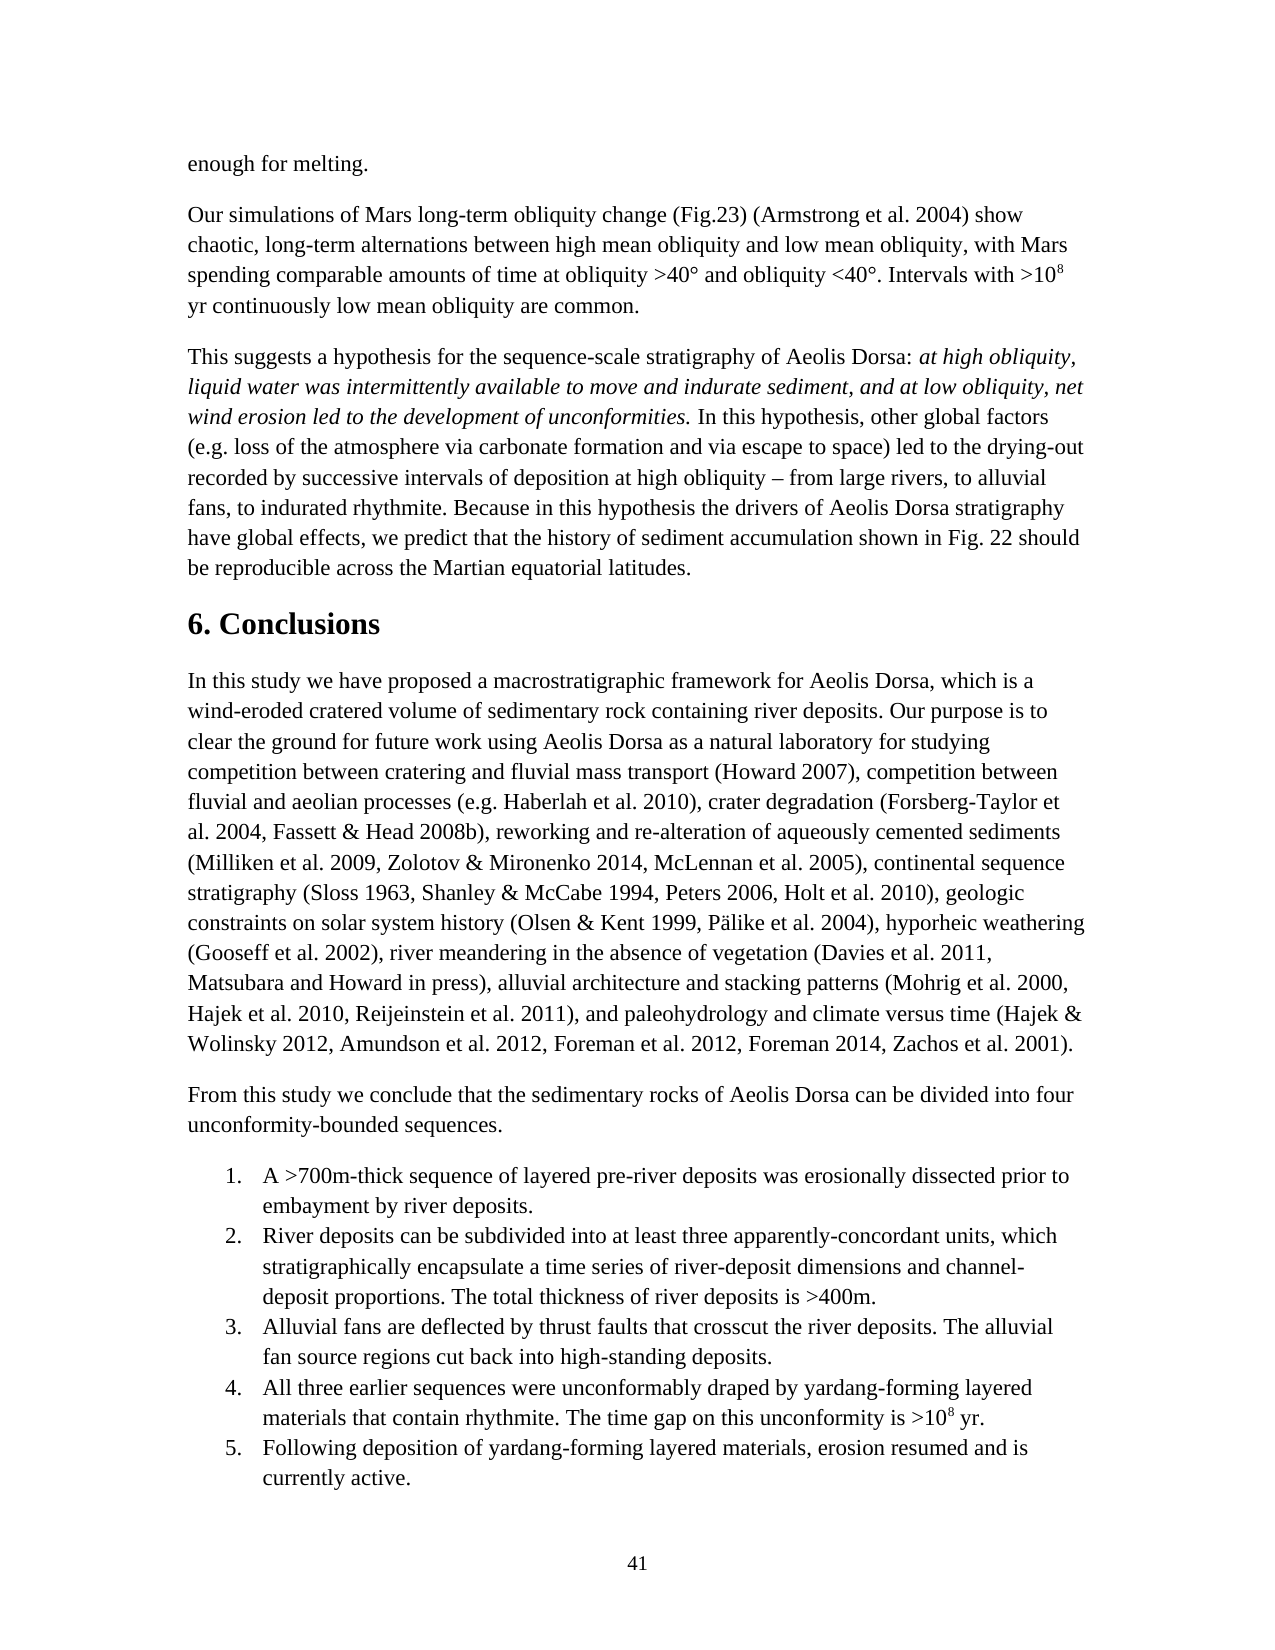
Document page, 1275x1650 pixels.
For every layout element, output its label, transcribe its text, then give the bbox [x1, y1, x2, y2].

list Following deposition of yardang-forming layered materials, erosion resumed and is currently active. [225, 1434, 1087, 1491]
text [187, 150, 1087, 176]
text Our simulations of Mars long-term obliquity change (Fig.23) (Armstrong et al. 2004) show chaotic, long-term alternations between high mean obliquity and low mean obliquity, with Mars spending comparable amounts of time at obliquity >40° and obliquity <40°. Intervals with >108 yr continuously low mean obliquity are common. [187, 201, 1087, 318]
text From this study we conclude that the sedimentary rocks of Aeolis Dorsa can be divided into four unconformity-bounded sequences. [187, 1081, 1087, 1137]
list All three earlier sequences were unconformably draped by yardang-forming layered materials that contain rhythmite. The time gap on this unconformity is >108 yr. [225, 1373, 1087, 1430]
list River deposits can be subdivided into at least three apparently-concordant units, which stratigraphically encapsulate a time series of river-deposit dimensions and channel-deposit proportions. The total thickness of river deposits is >400m. [225, 1222, 1087, 1309]
text 6. Conclusions [187, 605, 1087, 641]
text This suggests a hypothesis for the sequence-scale stratigraphy of Aeolis Dorsa: at high obliquity, liquid water was intermittently available to move and indurate sediment, and at low obliquity, net wind erosion led to the development of unconformities. In this hypothesis, other global factors (e.g. loss of the atmosphere via carbonate formation and via escape to space) led to the drying-out recorded by successive intervals of deposition at high obliquity – from large rivers, to alluvial fans, to indurated rhythmite. Because in this hypothesis the drivers of Aeolis Dorsa stratigraphy have global effects, we predict that the history of sediment accumulation shown in Fig. 22 should be reproducible across the Martian equatorial latitudes. [187, 343, 1087, 581]
text In this study we have proposed a macrostratigraphic framework for Aeolis Dorsa, which is a wind-eroded cratered volume of sedimentary rock containing river deposits. Our purpose is to clear the ground for future work using Aeolis Dorsa as a natural laboratory for studying competition between cratering and fluvial mass transport (Howard 2007), competition between fluvial and aeolian processes (e.g. Haberlah et al. 2010), crater degradation (Forsberg-Taylor et al. 2004, Fassett & Head 2008b), reworking and re-alteration of aqueously cemented sediments (Milliken et al. 2009, Zolotov & Mironenko 2014, McLennan et al. 2005), continental sequence stratigraphy (Sloss 1963, Shanley & McCabe 1994, Peters 2006, Holt et al. 2010), geologic constraints on solar system history (Olsen & Kent 1999, Pälike et al. 2004), hyporheic weathering (Gooseff et al. 2002), river meandering in the absence of vegetation (Davies et al. 2011, Matsubara and Howard in press), alluvial architecture and stacking patterns (Mohrig et al. 2000, Hajek et al. 2010, Reijeinstein et al. 2011), and paleohydrology and climate versus time (Hajek & Wolinsky 2012, Amundson et al. 2012, Foreman et al. 2012, Foreman 2014, Zachos et al. 2001). [187, 667, 1087, 1056]
list A >700m-thick sequence of layered pre-river deposits was erosionally dissected prior to embayment by river deposits. [225, 1162, 1087, 1219]
list Alluvial fans are deflected by thrust faults that crosscut the river deposits. The alluvial fan source regions cut back into high-standing deposits. [225, 1313, 1087, 1370]
